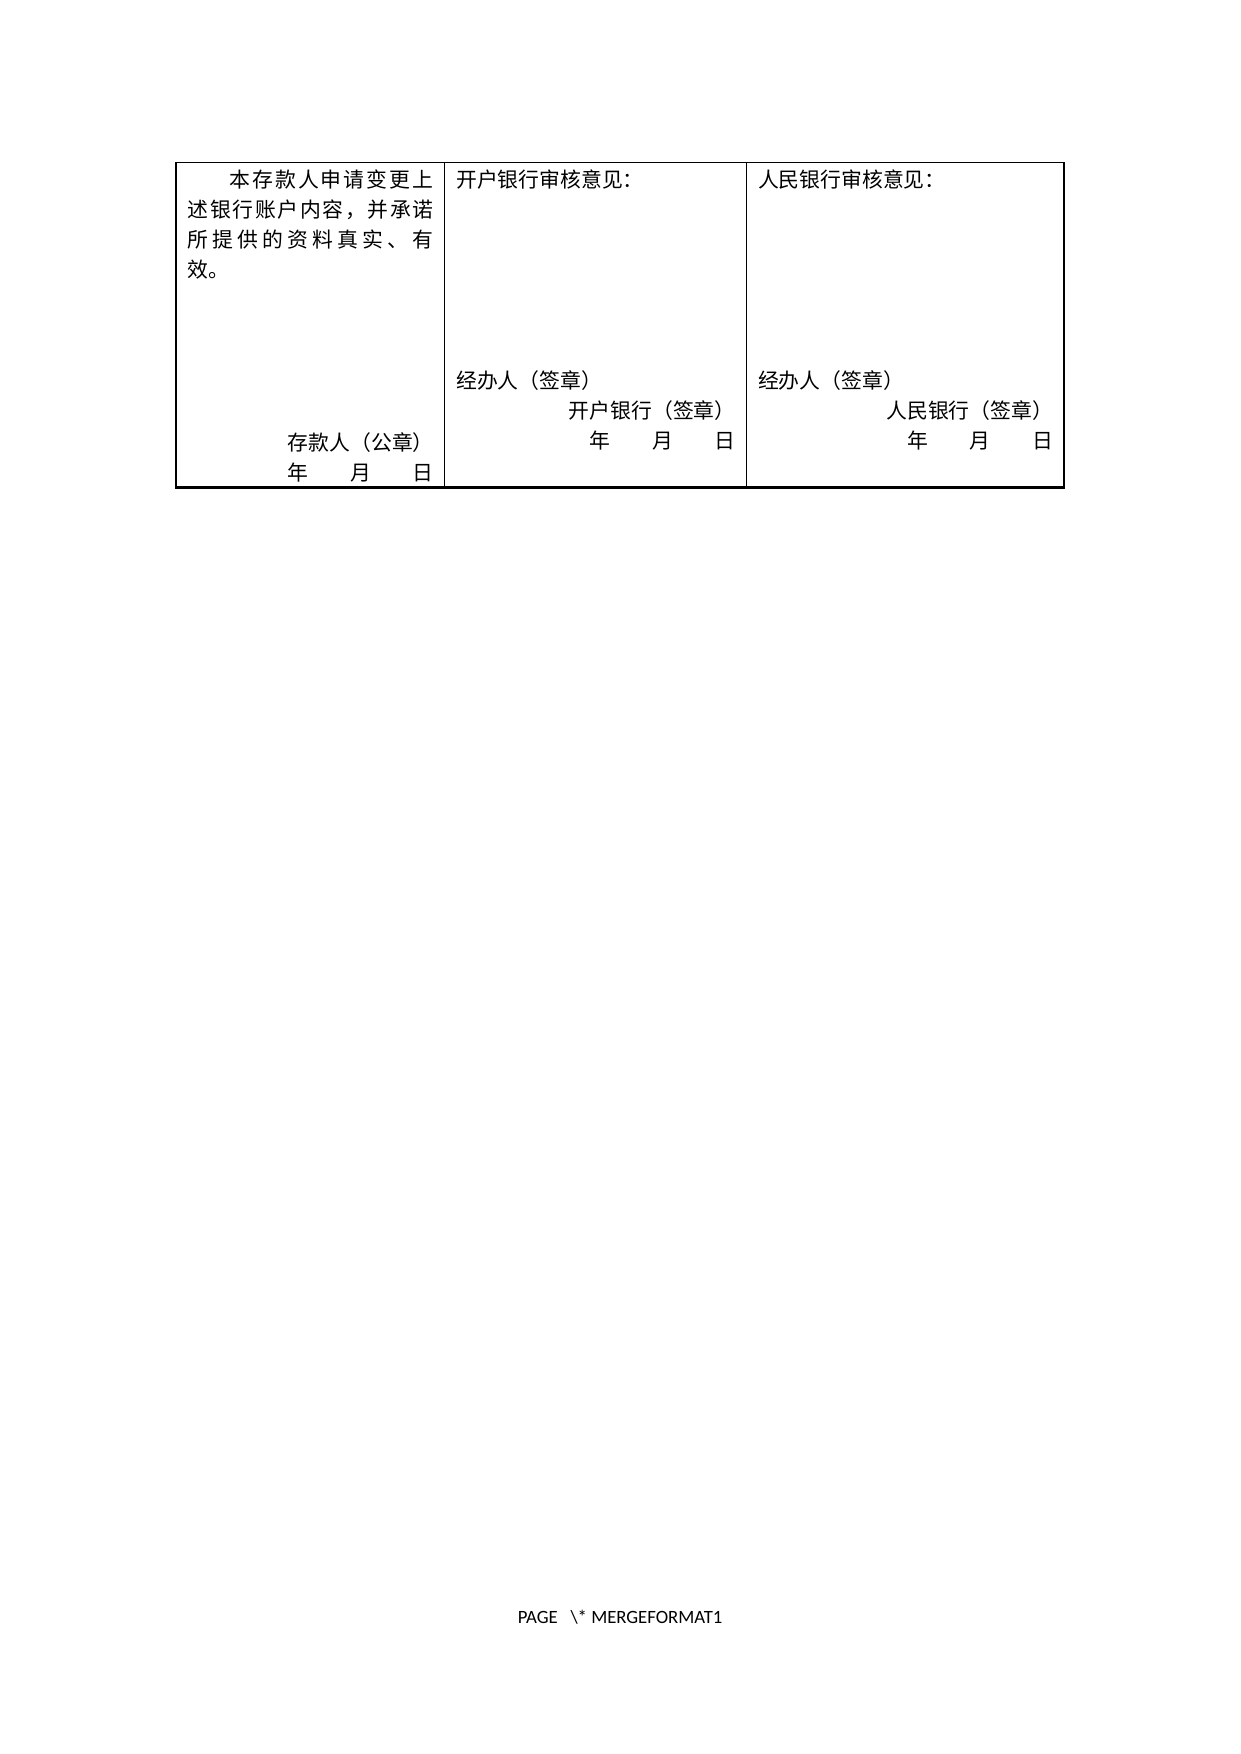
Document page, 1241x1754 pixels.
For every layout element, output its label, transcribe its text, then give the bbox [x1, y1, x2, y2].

table_cell 本存款人申请变更上述银行账户内容，并承诺所提供的资料真实、有效。 存款人（公章） 年 月 日 [177, 163, 444, 486]
table_cell 开户银行审核意见： 经办人（签章） 开户银行（签章） 年 月 日 [445, 163, 746, 486]
table_cell 人民银行审核意见： 经办人（签章） 人民银行（签章） 年 月 日 [747, 163, 1063, 486]
